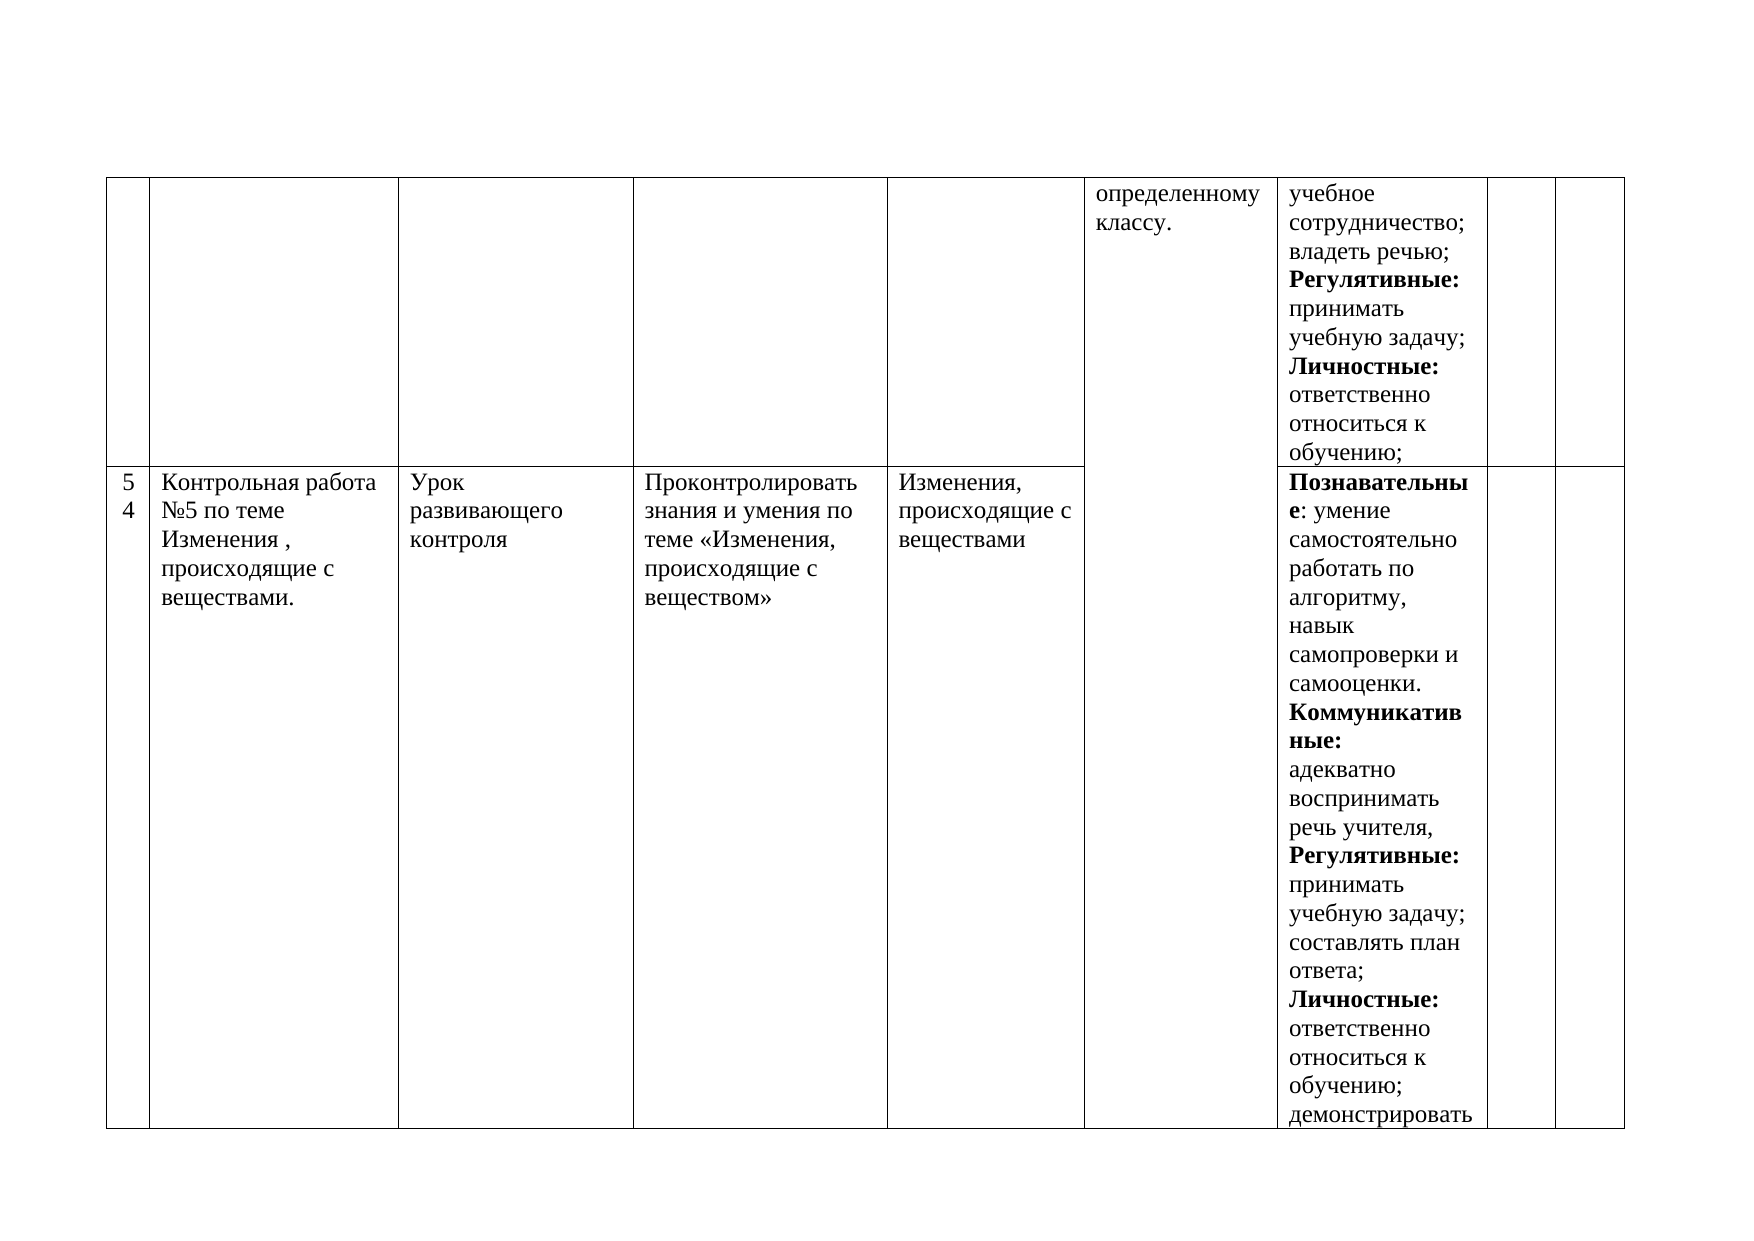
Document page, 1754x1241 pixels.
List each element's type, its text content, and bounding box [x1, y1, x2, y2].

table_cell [399, 467, 633, 1128]
table_cell [1556, 178, 1624, 466]
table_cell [150, 467, 398, 1128]
table_cell [1488, 467, 1555, 1128]
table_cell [399, 178, 633, 466]
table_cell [634, 178, 887, 466]
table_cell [888, 178, 1084, 466]
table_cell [150, 178, 398, 466]
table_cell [1085, 178, 1277, 1128]
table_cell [1278, 178, 1487, 466]
table_cell 53 [107, 178, 149, 466]
table_cell [1488, 178, 1555, 466]
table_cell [634, 467, 887, 1128]
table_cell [1278, 467, 1487, 1128]
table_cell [888, 467, 1084, 1128]
table_cell 54 [107, 467, 149, 1128]
table_cell [1556, 467, 1624, 1128]
